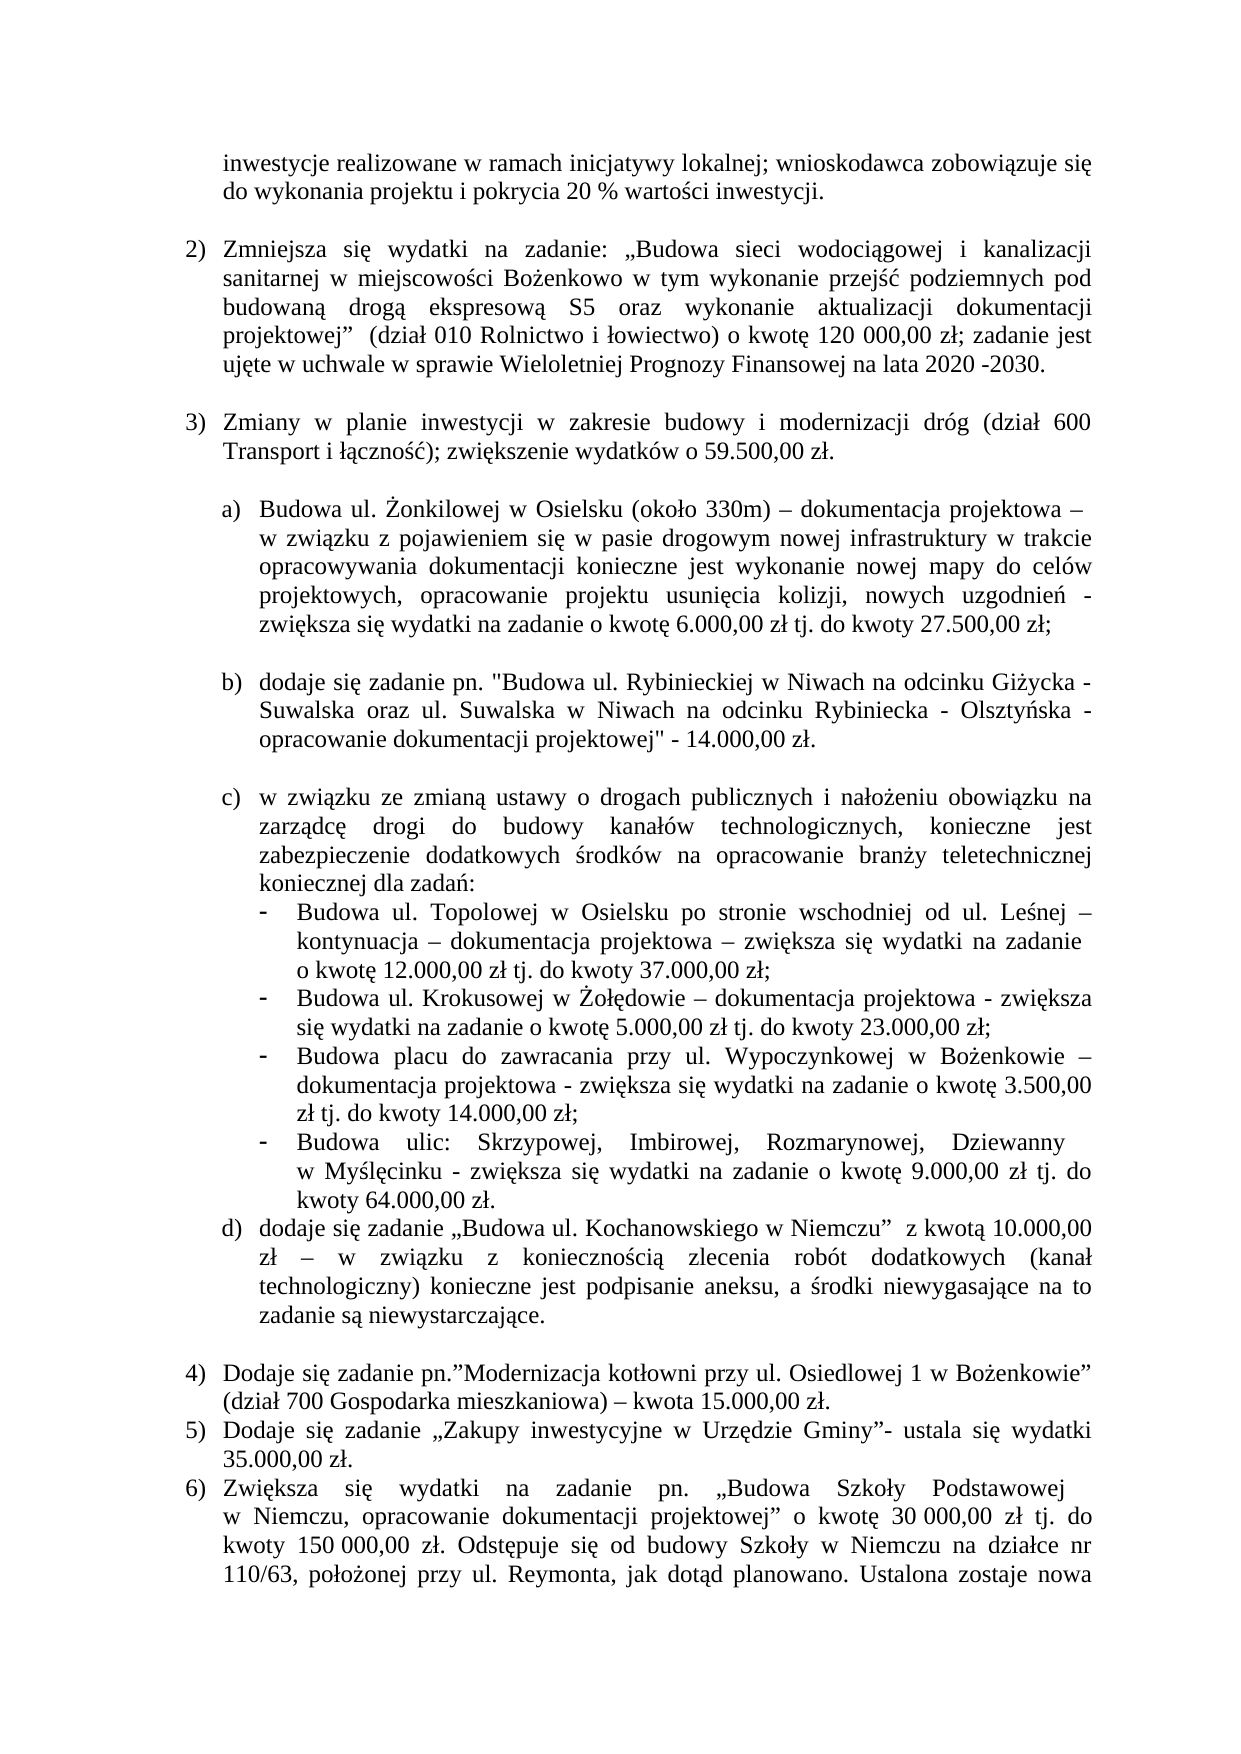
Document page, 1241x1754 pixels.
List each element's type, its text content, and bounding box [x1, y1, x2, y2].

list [185, 148, 1093, 205]
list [185, 1473, 1093, 1588]
list Budowa ul. Żonkilowej w Osielsku (około 330m) – dokumentacja projektowa – w związku z pojawieniem się w pasie drogowym nowej infrastruktury w trakcie opracowywania dokumentacji konieczne jest wykonanie nowej mapy do celów projektowych, opracowanie projektu usunięcia kolizji, nowych uzgodnień - zwiększa się wydatki na zadanie o kwotę 6.000,00 zł tj. do kwoty 27.500,00 zł; [221, 494, 1093, 638]
list Zmiany w planie inwestycji w zakresie budowy i modernizacji dróg (dział 600 Transport i łączność); zwiększenie wydatków o 59.500,00 zł. [185, 407, 1093, 465]
list dodaje się zadanie „Budowa ul. Kochanowskiego w Niemczu” z kwotą 10.000,00 zł – w związku z koniecznością zlecenia robót dodatkowych (kanał technologiczny) konieczne jest podpisanie aneksu, a środki niewygasające na to zadanie są niewystarczające. [221, 1213, 1093, 1328]
list Budowa ulic: Skrzypowej, Imbirowej, Rozmarynowej, Dziewanny w Myślęcinku - zwiększa się wydatki na zadanie o kwotę 9.000,00 zł tj. do kwoty 64.000,00 zł. [259, 1127, 1093, 1213]
list Zmniejsza się wydatki na zadanie: „Budowa sieci wodociągowej i kanalizacji sanitarnej w miejscowości Bożenkowo w tym wykonanie przejść podziemnych pod budowaną drogą ekspresową S5 oraz wykonanie aktualizacji dokumentacji projektowej” (dział 010 Rolnictwo i łowiectwo) o kwotę 120 000,00 zł; zadanie jest ujęte w uchwale w sprawie Wieloletniej Prognozy Finansowej na lata 2020 -2030. [185, 234, 1093, 378]
list dodaje się zadanie pn. "Budowa ul. Rybinieckiej w Niwach na odcinku Giżycka - Suwalska oraz ul. Suwalska w Niwach na odcinku Rybiniecka - Olsztyńska - opracowanie dokumentacji projektowej" - 14.000,00 zł. [221, 667, 1093, 753]
list Dodaje się zadanie pn.”Modernizacja kotłowni przy ul. Osiedlowej 1 w Bożenkowie” (dział 700 Gospodarka mieszkaniowa) – kwota 15.000,00 zł. [185, 1358, 1093, 1415]
list w związku ze zmianą ustawy o drogach publicznych i nałożeniu obowiązku na zarządcę drogi do budowy kanałów technologicznych, konieczne jest zabezpieczenie dodatkowych środków na opracowanie branży teletechnicznej koniecznej dla zadań: [221, 782, 1093, 897]
list Budowa placu do zawracania przy ul. Wypoczynkowej w Bożenkowie – dokumentacja projektowa - zwiększa się wydatki na zadanie o kwotę 3.500,00 zł tj. do kwoty 14.000,00 zł; [259, 1041, 1093, 1127]
list Dodaje się zadanie „Zakupy inwestycyjne w Urzędzie Gminy”- ustala się wydatki 35.000,00 zł. [185, 1415, 1093, 1473]
list Budowa ul. Topolowej w Osielsku po stronie wschodniej od ul. Leśnej – kontynuacja – dokumentacja projektowa – zwiększa się wydatki na zadanie o kwotę 12.000,00 zł tj. do kwoty 37.000,00 zł; [259, 897, 1093, 983]
list Budowa ul. Krokusowej w Żołędowie – dokumentacja projektowa - zwiększa się wydatki na zadanie o kwotę 5.000,00 zł tj. do kwoty 23.000,00 zł; [259, 983, 1093, 1041]
